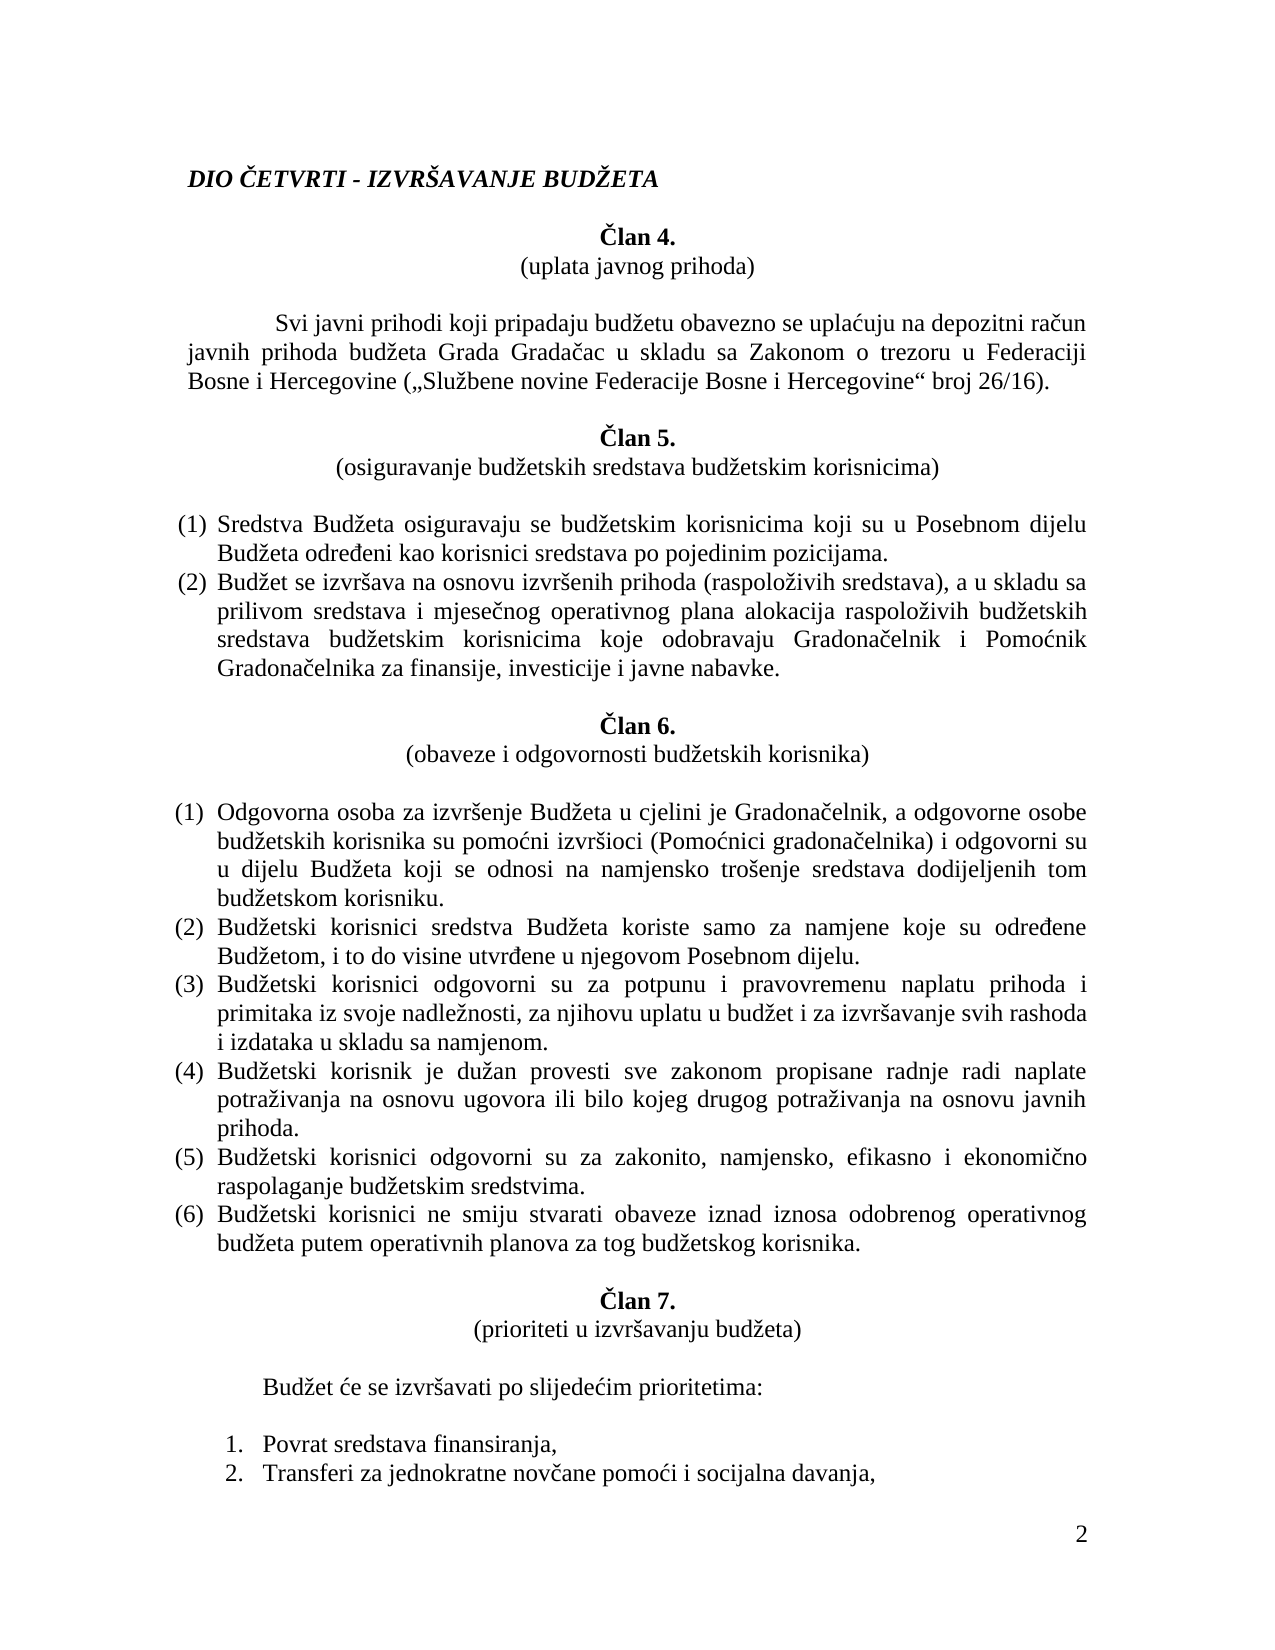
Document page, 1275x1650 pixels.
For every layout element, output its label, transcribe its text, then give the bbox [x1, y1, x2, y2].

text Član 7. [187, 1286, 1088, 1314]
text (prioriteti u izvršavanju budžeta) [187, 1314, 1088, 1343]
list Budžetski korisnici sredstva Budžeta koriste samo za namjene koje su određene Budžetom, i to do visine utvrđene u njegovom Posebnom dijelu. [174, 912, 1088, 969]
list Sredstva Budžeta osiguravaju se budžetskim korisnicima koji su u Posebnom dijelu Budžeta određeni kao korisnici sredstava po pojedinim pozicijama. [178, 509, 1088, 567]
list Budžetski korisnici odgovorni su za zakonito, namjensko, efikasno i ekonomično raspolaganje budžetskim sredstvima. [174, 1142, 1088, 1199]
list Povrat sredstava finansiranja, [225, 1429, 1088, 1458]
list Budžetski korisnici ne smiju stvarati obaveze iznad iznosa odobrenog operativnog budžeta putem operativnih planova za tog budžetskog korisnika. [174, 1199, 1088, 1257]
list Budžetski korisnici odgovorni su za potpunu i pravovremenu naplatu prihoda i primitaka iz svoje nadležnosti, za njihovu uplatu u budžet i za izvršavanje svih rashoda i izdataka u skladu sa namjenom. [174, 969, 1088, 1056]
list Budžet se izvršava na osnovu izvršenih prihoda (raspoloživih sredstava), a u skladu sa prilivom sredstava i mjesečnog operativnog plana alokacija raspoloživih budžetskih sredstava budžetskim korisnicima koje odobravaju Gradonačelnik i Pomoćnik Gradonačelnika za finansije, investicije i javne nabavke. [178, 567, 1088, 682]
text Član 6. [187, 711, 1088, 739]
list Budžetski korisnik je dužan provesti sve zakonom propisane radnje radi naplate potraživanja na osnovu ugovora ili bilo kojeg drugog potraživanja na osnovu javnih prihoda. [174, 1056, 1088, 1142]
list Transferi za jednokratne novčane pomoći i socijalna davanja, [225, 1458, 1088, 1487]
text Budžet će se izvršavati po slijedećim prioritetima: [187, 1372, 1088, 1401]
text Član 4. [187, 222, 1088, 251]
text (osiguravanje budžetskih sredstava budžetskim korisnicima) [187, 452, 1088, 481]
text (uplata javnog prihoda) [187, 251, 1088, 279]
text (obaveze i odgovornosti budžetskih korisnika) [187, 739, 1088, 768]
text DIO ČETVRTI - IZVRŠAVANJE BUDŽETA [187, 164, 1088, 193]
text Svi javni prihodi koji pripadaju budžetu obavezno se uplaćuju na depozitni račun javnih prihoda budžeta Grada Gradačac u skladu sa Zakonom o trezoru u Federaciji Bosne i Hercegovine („Službene novine Federacije Bosne i Hercegovine“ broj 26/16). [187, 308, 1088, 394]
list Odgovorna osoba za izvršenje Budžeta u cjelini je Gradonačelnik, a odgovorne osobe budžetskih korisnika su pomoćni izvršioci (Pomoćnici gradonačelnika) i odgovorni su u dijelu Budžeta koji se odnosi na namjensko trošenje sredstava dodijeljenih tom budžetskom korisniku. [174, 797, 1088, 912]
text Član 5. [187, 423, 1088, 452]
